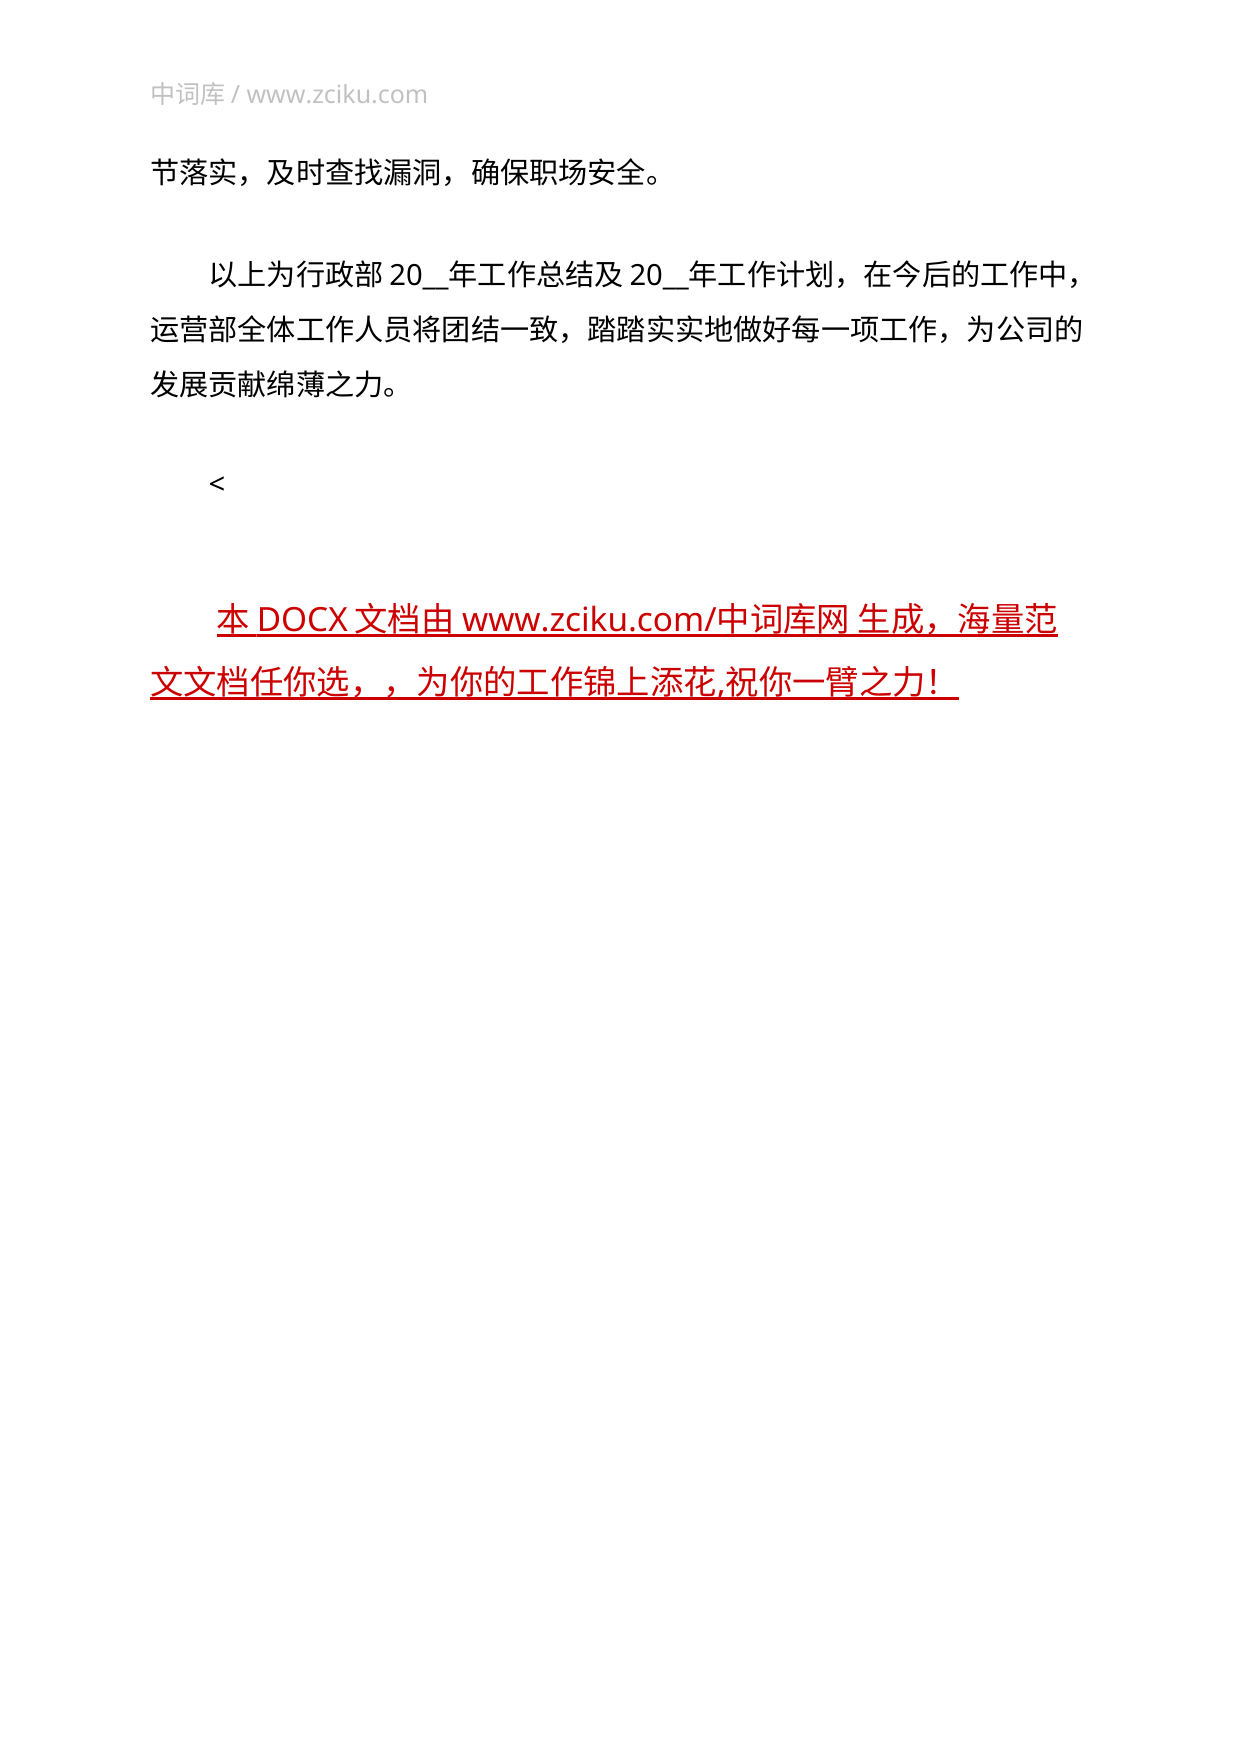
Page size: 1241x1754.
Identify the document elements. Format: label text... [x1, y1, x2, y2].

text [150, 150, 1090, 192]
text < [150, 463, 1090, 503]
text 本DOCX文档由 www.zciku.com/中词库网 生成，海量范文文档任你选，，为你的工作锦上添花,祝你一臂之力！ [150, 593, 1090, 704]
text 以上为行政部20__年工作总结及20__年工作计划，在今后的工作中，运营部全体工作人员将团结一致，踏踏实实地做好每一项工作，为公司的发展贡献绵薄之力。 [150, 252, 1090, 404]
